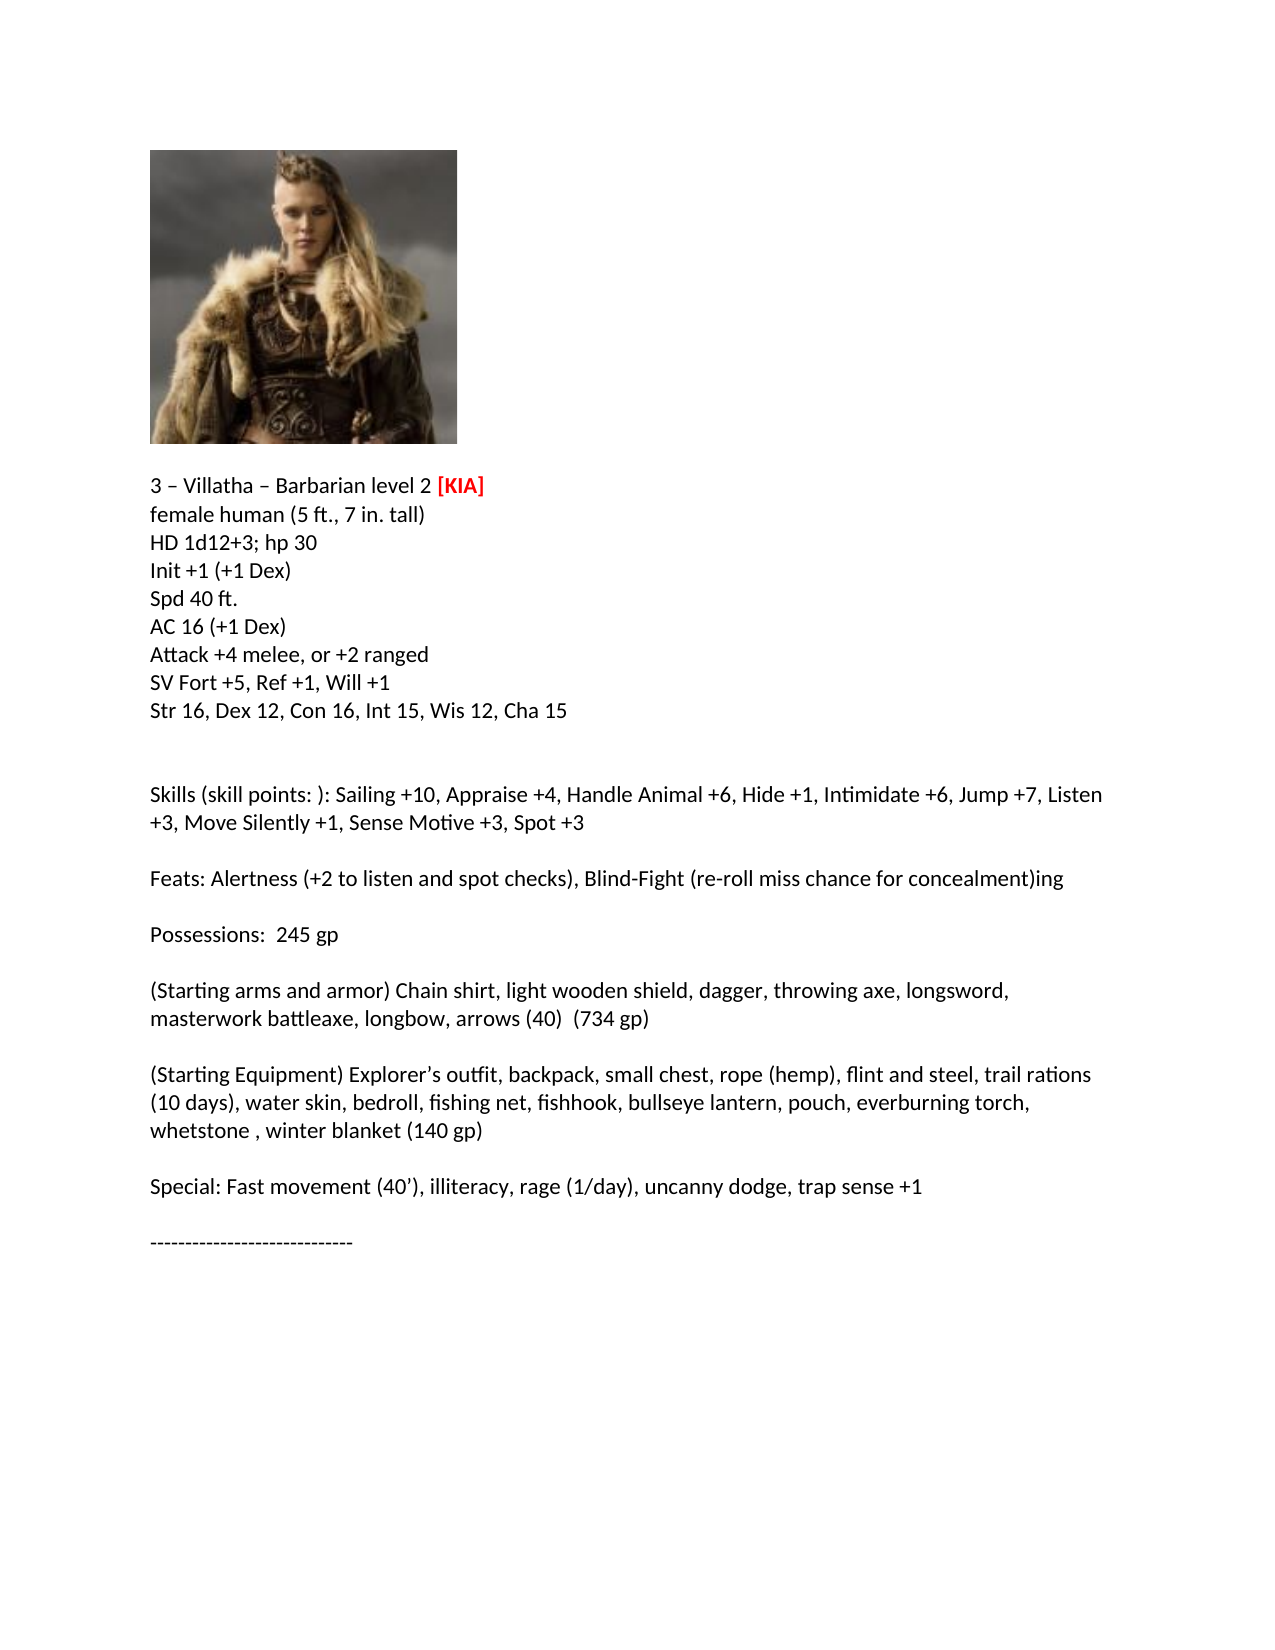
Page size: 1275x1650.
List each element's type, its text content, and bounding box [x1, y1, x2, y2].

text Attack +4 melee, or +2 ranged [150, 640, 1125, 668]
text (Starting arms and armor) Chain shirt, light wooden shield, dagger, throwing axe, longsword, masterwork battleaxe, longbow, arrows (40) (734 gp) [150, 976, 1125, 1032]
text HD 1d12+3; hp 30 [150, 528, 1125, 556]
text Spd 40 ft. [150, 584, 1125, 612]
text ----------------------------- [150, 1228, 1125, 1256]
text SV Fort +5, Ref +1, Will +1 [150, 668, 1125, 696]
text Skills (skill points: ): Sailing +10, Appraise +4, Handle Animal +6, Hide +1, Intimidate +6, Jump +7, Listen +3, Move Silently +1, Sense Motive +3, Spot +3 [150, 780, 1125, 836]
text Str 16, Dex 12, Con 16, Int 15, Wis 12, Cha 15 [150, 696, 1125, 724]
text female human (5 ft., 7 in. tall) [150, 500, 1125, 528]
text (Starting Equipment) Explorer’s outfit, backpack, small chest, rope (hemp), flint and steel, trail rations (10 days), water skin, bedroll, fishing net, fishhook, bullseye lantern, pouch, everburning torch, whetstone , winter blanket (140 gp) [150, 1060, 1125, 1144]
text AC 16 (+1 Dex) [150, 612, 1125, 640]
text Init +1 (+1 Dex) [150, 556, 1125, 584]
text Possessions: 245 gp [150, 920, 1125, 948]
text 3 – Villatha – Barbarian level 2 [KIA] [150, 472, 1125, 500]
text Special: Fast movement (40’), illiteracy, rage (1/day), uncanny dodge, trap sense +1 [150, 1172, 1125, 1200]
text Feats: Alertness (+2 to listen and spot checks), Blind-Fight (re-roll miss chance for concealment)ing [150, 864, 1125, 892]
picture [150, 150, 458, 444]
